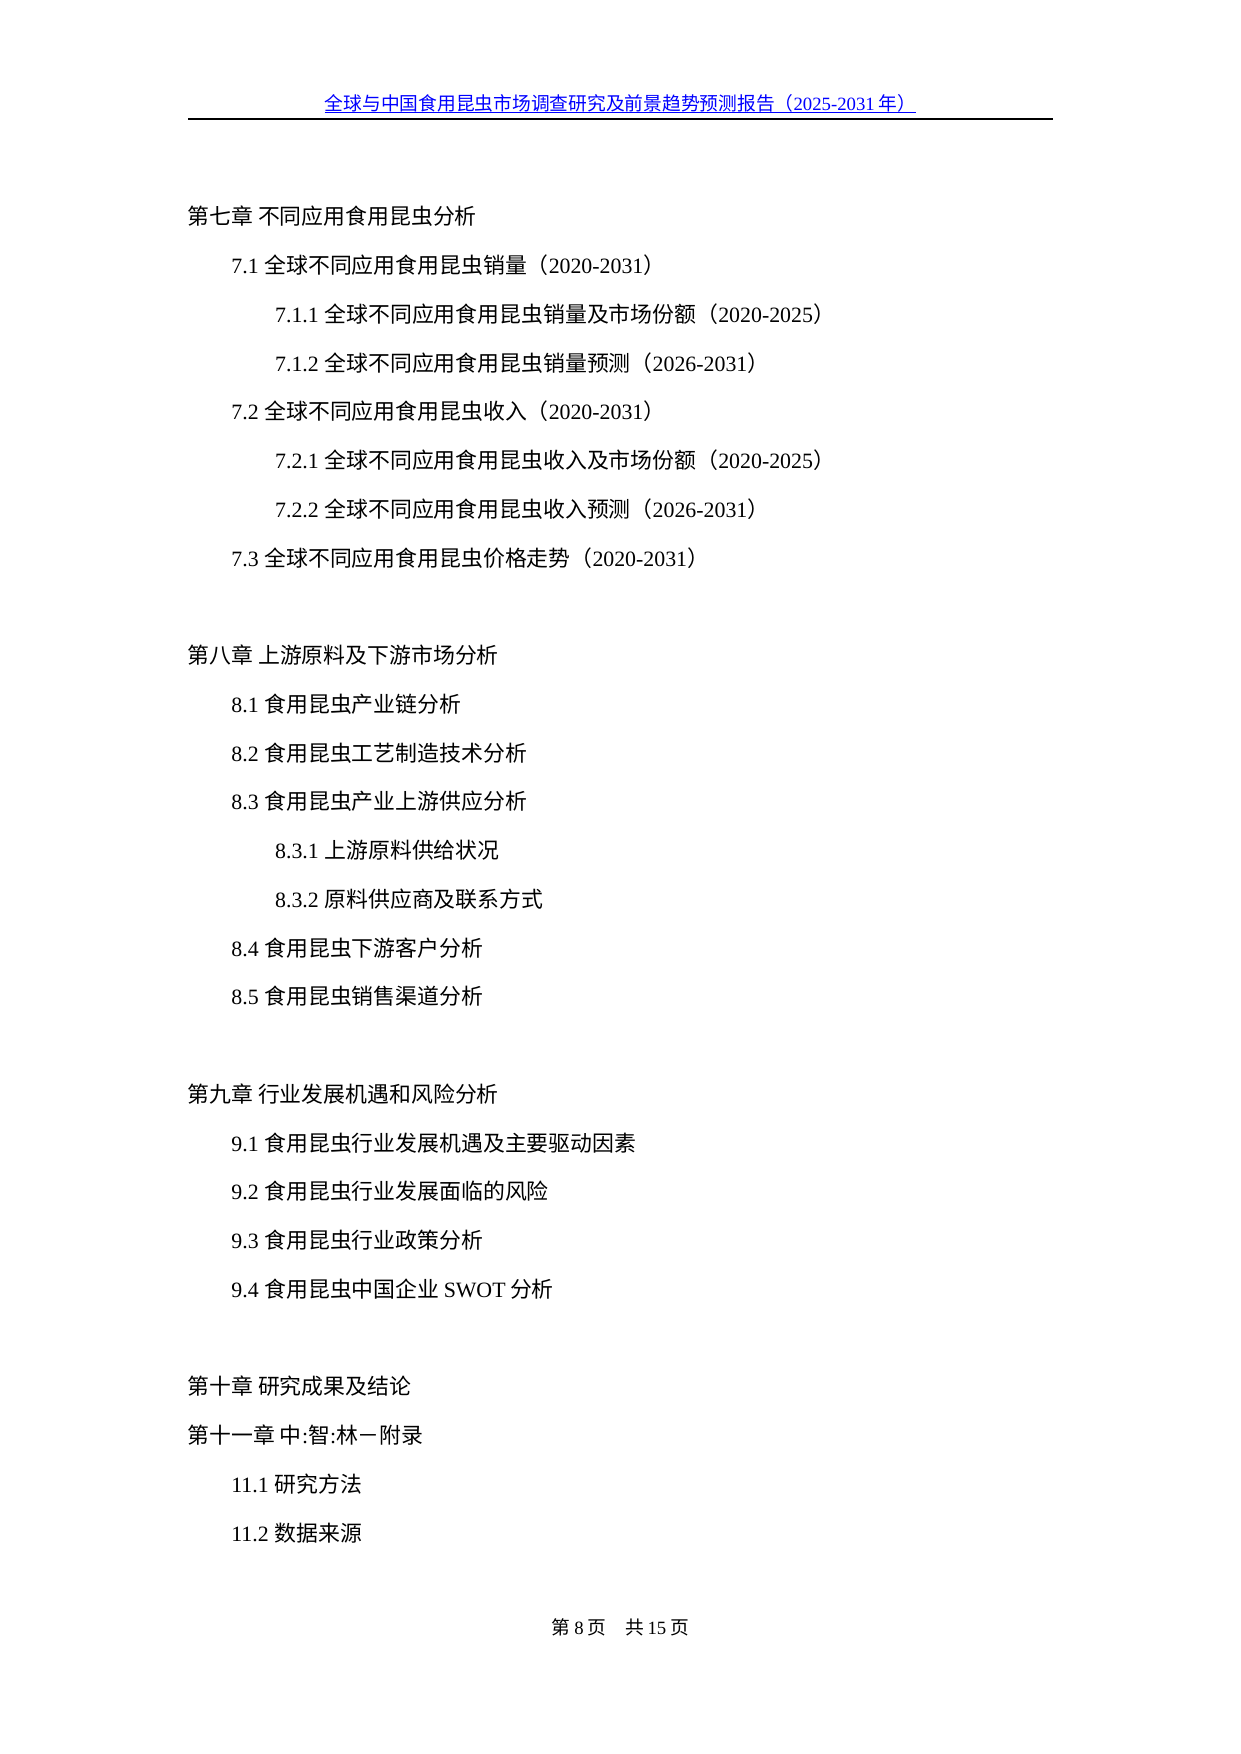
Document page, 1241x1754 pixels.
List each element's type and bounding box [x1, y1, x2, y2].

text [187, 150, 1053, 1548]
